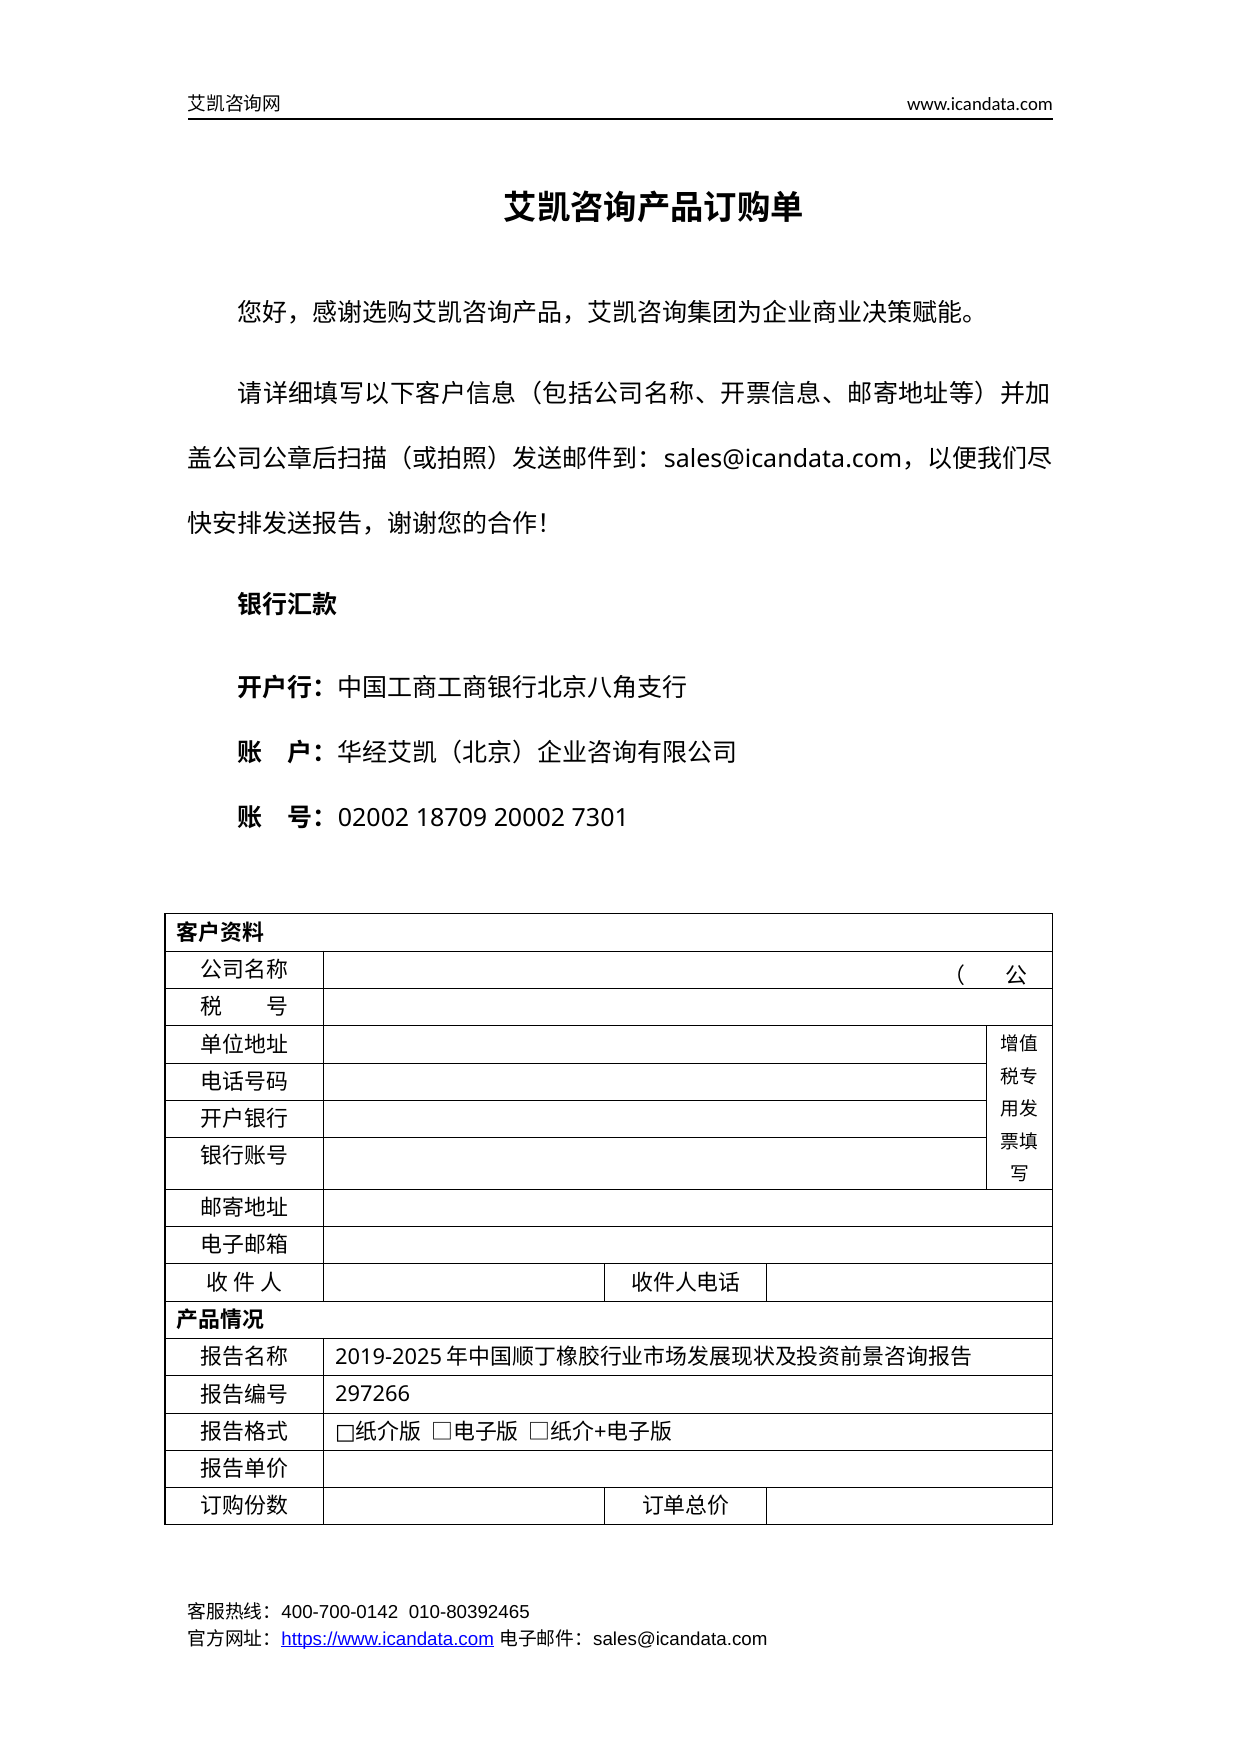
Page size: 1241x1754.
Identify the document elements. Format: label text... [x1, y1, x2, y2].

table_cell [324, 1488, 604, 1524]
text 账 号：02002 18709 20002 7301 [187, 783, 1053, 848]
table_cell 单位地址 [166, 1026, 323, 1062]
table_cell 税 号 [166, 989, 323, 1025]
table_cell [324, 1101, 986, 1137]
table_cell [324, 1451, 1052, 1487]
table_cell [767, 1488, 1052, 1524]
table_cell [324, 1064, 986, 1100]
table_cell 增值税专用发票填写 [987, 1026, 1052, 1189]
table_cell 邮寄地址 [166, 1190, 323, 1226]
table_cell 开户银行 [166, 1101, 323, 1137]
table_cell [324, 1227, 1052, 1263]
table_cell 订单总价 [605, 1488, 766, 1524]
table_cell □纸介版 □电子版 □纸介+电子版 [324, 1414, 1052, 1450]
text 银行汇款 [187, 570, 1053, 635]
table_cell 产品情况 [166, 1302, 1052, 1338]
table_cell [324, 1264, 604, 1301]
table_cell 订购份数 [166, 1488, 323, 1524]
table_cell 报告编号 [166, 1376, 323, 1412]
table_cell [324, 1026, 986, 1062]
table_cell [324, 989, 1052, 1025]
text 请详细填写以下客户信息（包括公司名称、开票信息、邮寄地址等）并加盖公司公章后扫描（或拍照）发送邮件到：sales@icandata.com，以便我们尽快安排发送报告，谢谢您的合作！ [187, 359, 1053, 554]
table_cell 报告单价 [166, 1451, 323, 1487]
table_cell 2019-2025年中国顺丁橡胶行业市场发展现状及投资前景咨询报告 [324, 1339, 1052, 1375]
table_cell [324, 952, 1052, 988]
table_cell 银行账号 [166, 1138, 323, 1189]
text 账 户：华经艾凯（北京）企业咨询有限公司 [187, 718, 1053, 783]
table_cell 电话号码 [166, 1064, 323, 1100]
table_cell 收件人电话 [605, 1264, 766, 1301]
table_cell [324, 1138, 986, 1189]
table_cell 报告格式 [166, 1414, 323, 1450]
table_cell [767, 1264, 1052, 1301]
table_cell [324, 1190, 1052, 1226]
table_header 客户资料 [166, 914, 1052, 951]
text 艾凯咨询产品订购单 [187, 172, 1053, 237]
text 您好，感谢选购艾凯咨询产品，艾凯咨询集团为企业商业决策赋能。 [187, 278, 1053, 343]
table_cell 电子邮箱 [166, 1227, 323, 1263]
table_cell 297266 [324, 1376, 1052, 1412]
text 开户行：中国工商工商银行北京八角支行 [187, 653, 1053, 718]
table_cell 收 件 人 [166, 1264, 323, 1301]
table_cell 公司名称 [166, 952, 323, 988]
table_cell 报告名称 [166, 1339, 323, 1375]
